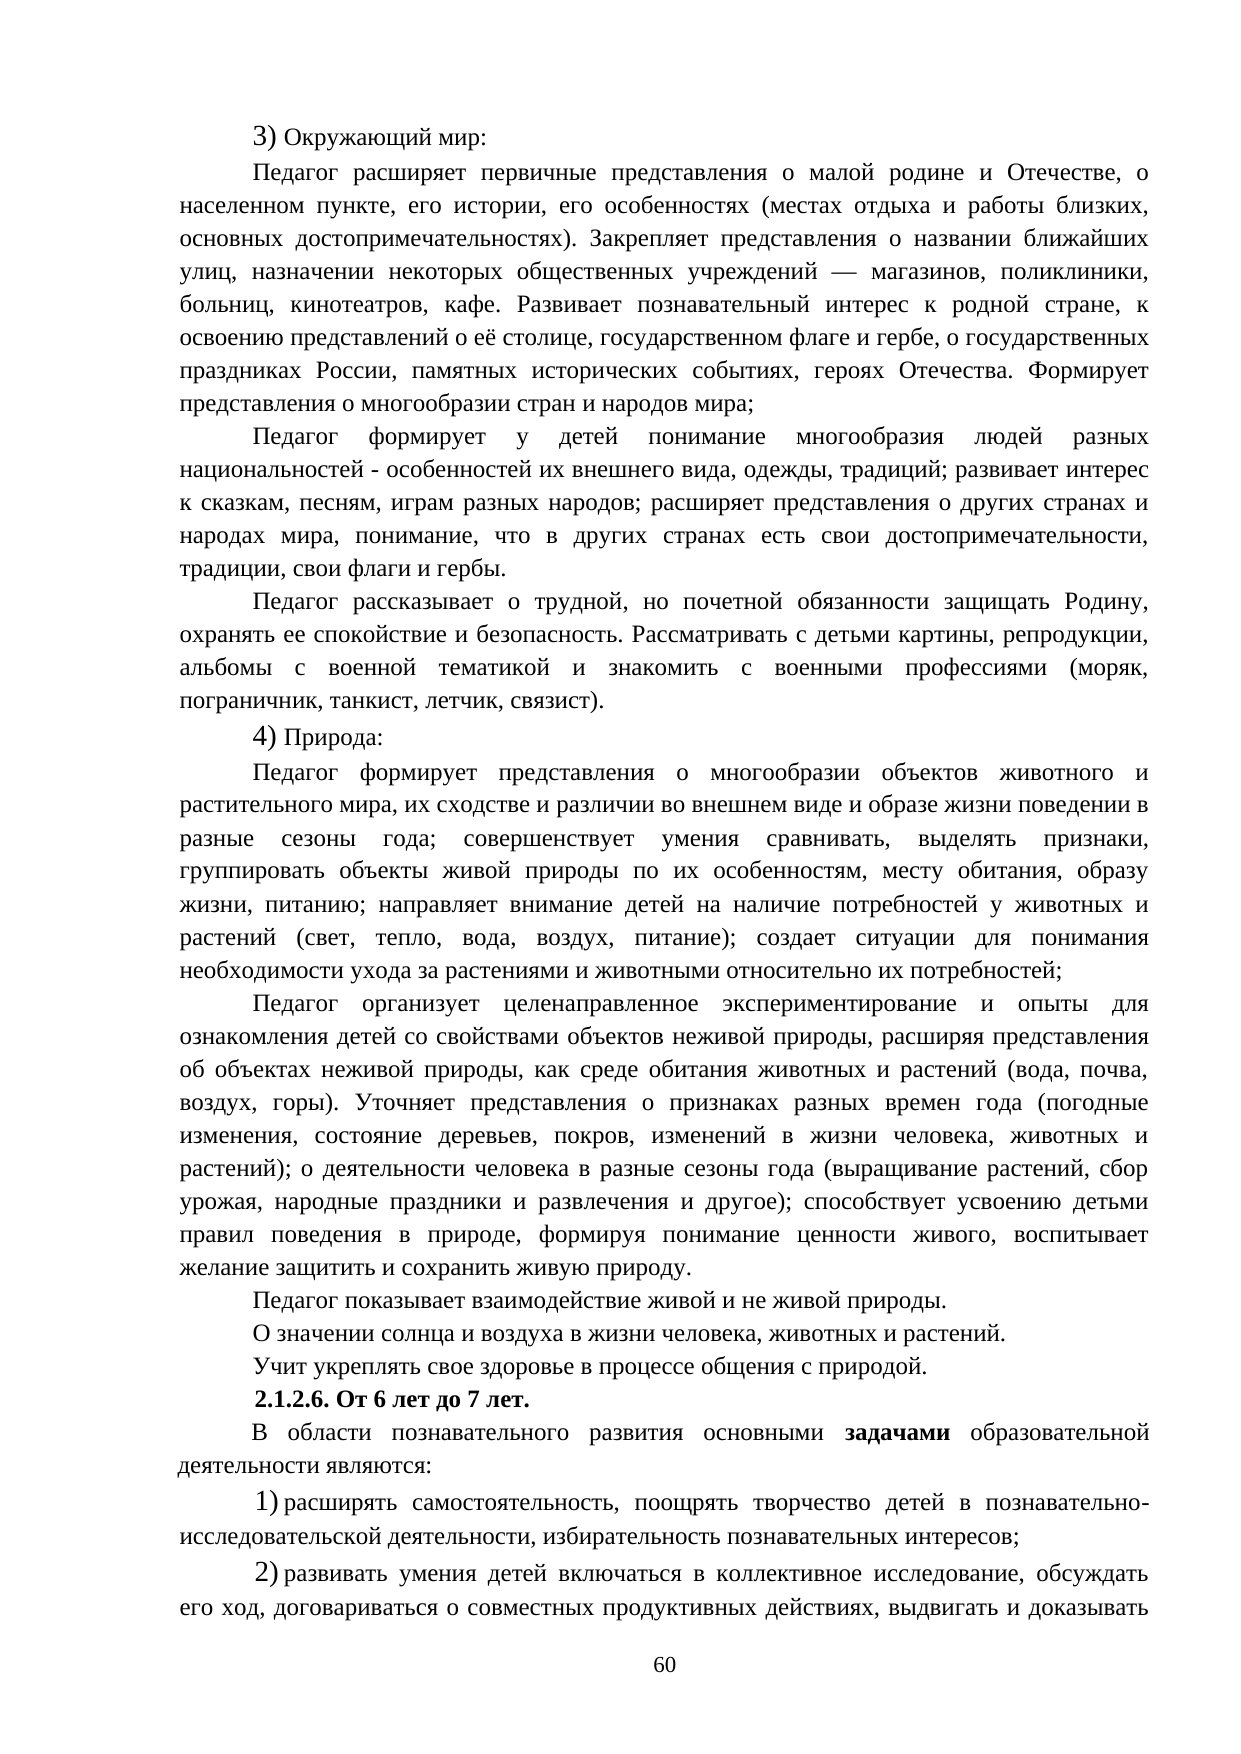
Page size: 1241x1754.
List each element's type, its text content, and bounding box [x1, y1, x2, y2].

text Педагог организует целенаправленное экспериментирование и опыты для ознакомления детей со свойствами объектов неживой природы, расширяя представления об объектах неживой природы, как среде обитания животных и растений (вода, почва, воздух, горы). Уточняет представления о признаках разных времен года (погодные изменения, состояние деревьев, покров, изменений в жизни человека, животных и растений); о деятельности человека в разные сезоны года (выращивание растений, сбор урожая, народные праздники и развлечения и другое); способствует усвоению детьми правил поведения в природе, формируя понимание ценности живого, воспитывает желание защитить и сохранить живую природу. [179, 988, 1149, 1281]
list Природа: [179, 718, 1149, 752]
text Учит укреплять свое здоровье в процессе общения с природой. [179, 1351, 1149, 1380]
text 2.1.2.6. От 6 лет до 7 лет. [254, 1384, 1152, 1413]
text Педагог формирует представления о многообразии объектов животного и растительного мира, их сходстве и различии во внешнем виде и образе жизни поведении в разные сезоны года; совершенствует умения сравнивать, выделять признаки, группировать объекты живой природы по их особенностям, месту обитания, образу жизни, питанию; направляет внимание детей на наличие потребностей у животных и растений (свет, тепло, вода, воздух, питание); создает ситуации для понимания необходимости ухода за растениями и животными относительно их потребностей; [179, 757, 1149, 983]
list расширять самостоятельность, поощрять творчество детей в познавательноисследовательской деятельности, избирательность познавательных интересов; [179, 1483, 1149, 1549]
text О значении солнца и воздуха в жизни человека, животных и растений. [179, 1318, 1149, 1347]
text Педагог показывает взаимодействие живой и не живой природы. [179, 1285, 1149, 1314]
text Педагог расширяет первичные представления о малой родине и Отечестве, о населенном пункте, его истории, его особенностях (местах отдыха и работы близких, основных достопримечательностях). Закрепляет представления о названии ближайших улиц, назначении некоторых общественных учреждений — магазинов, поликлиники, больниц, кинотеатров, кафе. Развивает познавательный интерес к родной стране, к освоению представлений о её столице, государственном флаге и гербе, о государственных праздниках России, памятных исторических событиях, героях Отечества. Формирует представления о многообразии стран и народов мира; [179, 157, 1149, 417]
list Окружающий мир: [179, 118, 1149, 152]
text Педагог формирует у детей понимание многообразия людей разных национальностей - особенностей их внешнего вида, одежды, традиций; развивает интерес к сказкам, песням, играм разных народов; расширяет представления о других странах и народах мира, понимание, что в других странах есть свои достопримечательности, традиции, свои флаги и гербы. [179, 421, 1149, 582]
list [179, 1554, 1149, 1620]
text Педагог рассказывает о трудной, но почетной обязанности защищать Родину, охранять ее спокойствие и безопасность. Рассматривать с детьми картины, репродукции, альбомы с военной тематикой и знакомить с военными профессиями (моряк, пограничник, танкист, летчик, связист). [179, 586, 1149, 714]
text В области познавательного развития основными задачами образовательной деятельности являются: [177, 1417, 1149, 1479]
